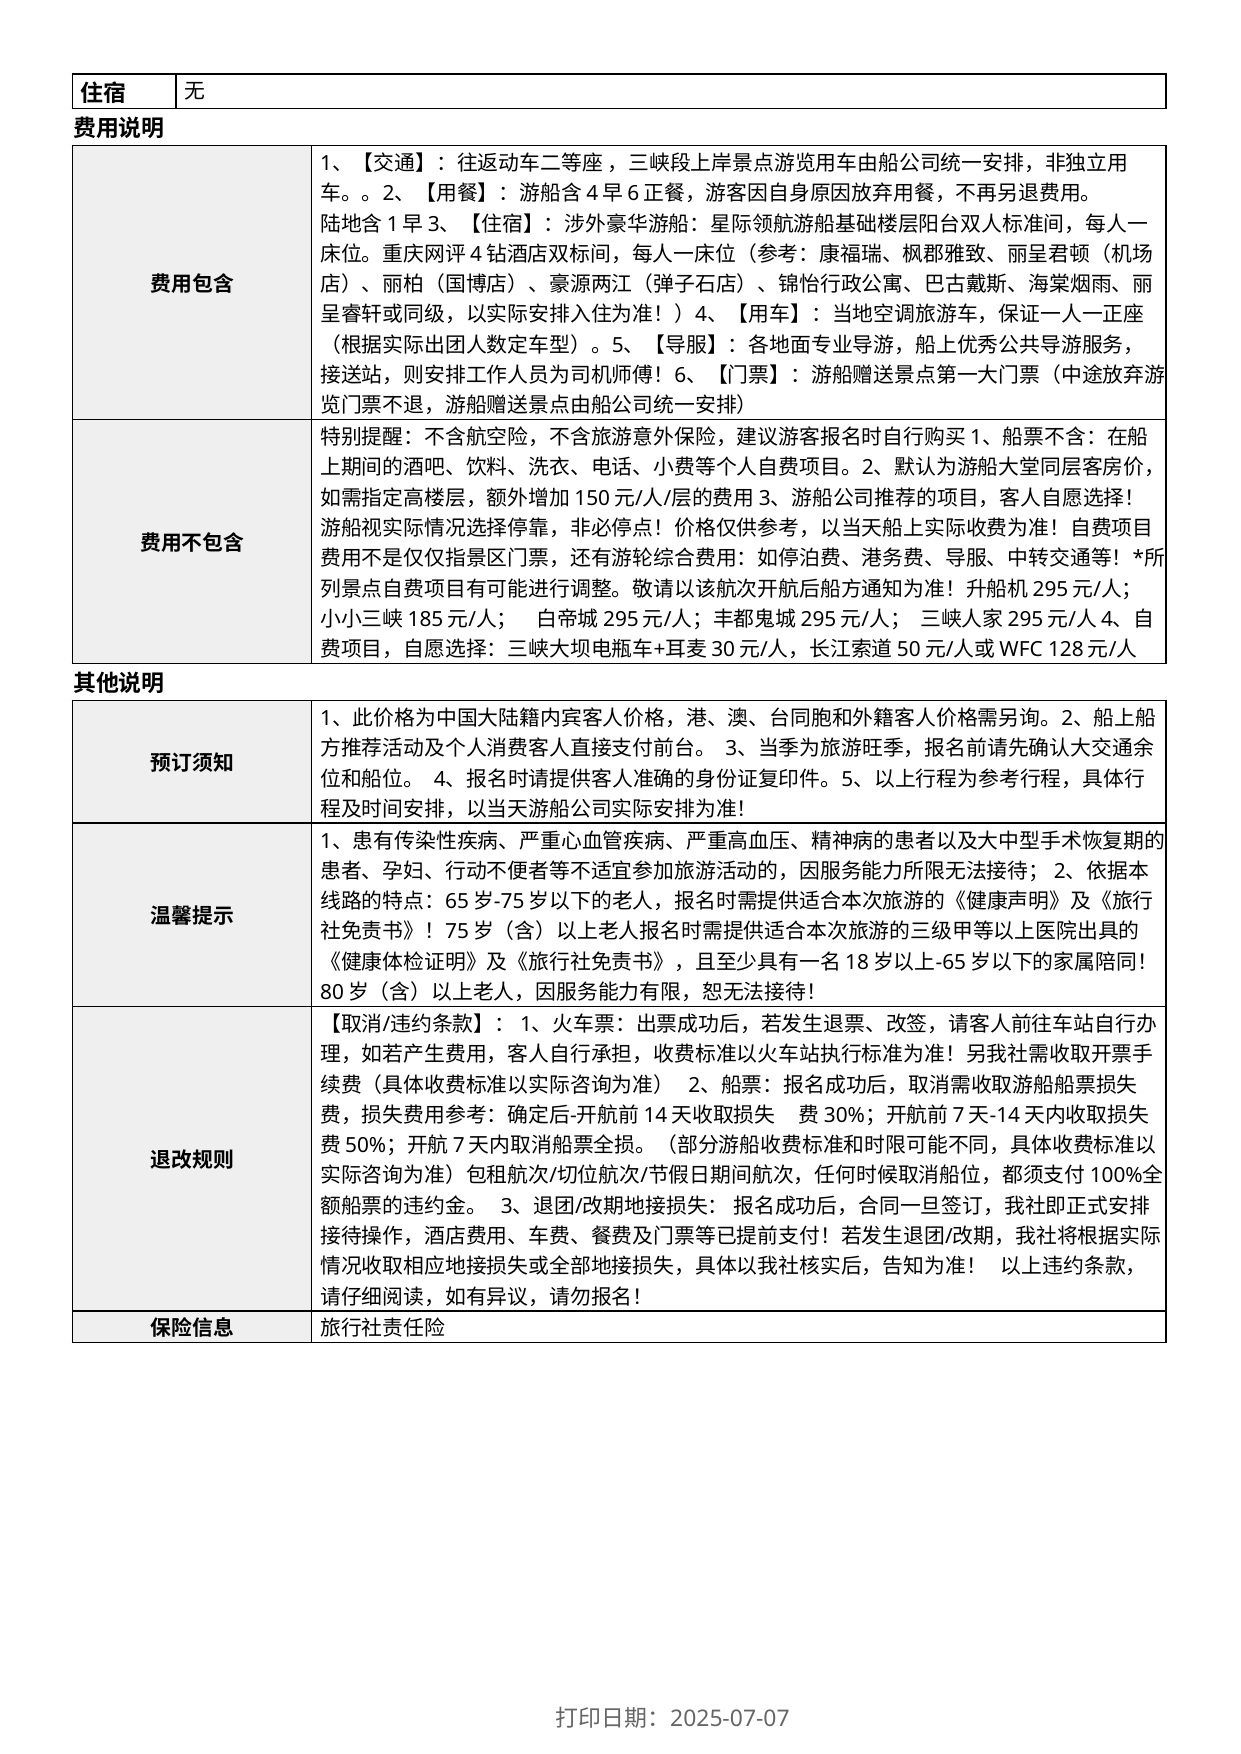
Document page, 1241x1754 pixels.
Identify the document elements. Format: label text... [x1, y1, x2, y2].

table_cell 费用不包含 [73, 420, 311, 663]
table_cell 【取消/违约条款】： [312, 1007, 1165, 1310]
table_cell 温馨提示 [73, 824, 311, 1006]
table_cell 无 [177, 75, 1165, 108]
table_header 预订须知 [73, 701, 311, 822]
table_cell 旅行社责任险 [312, 1312, 1165, 1342]
table_cell 特别提醒：不含航空险，不含旅游意外保险，建议游客报名时自行购买 [312, 420, 1165, 663]
table_header 费用包含 [73, 146, 311, 419]
table_cell 1、患有传染性疾病、严重心血管疾病、严重高血压、精神病的患者以及大中型手术恢复期的患者、孕妇、行动不便者等不适宜参加旅游活动的，因服务能力所限无法接待； [312, 824, 1165, 1006]
table_cell 保险信息 [73, 1312, 311, 1342]
table_cell 退改规则 [73, 1007, 311, 1310]
text 费用说明 [73, 110, 1167, 143]
text 其他说明 [73, 665, 1167, 698]
table_header 1、【交通】：往返动车二等座 ，三峡段上岸景点游览用车由船公司统一安排，非独立用车。。 [312, 146, 1165, 419]
table_header 1、此价格为中国大陆籍内宾客人价格，港、澳、台同胞和外籍客人价格需另询。 [312, 701, 1165, 822]
table_cell 住宿 [73, 75, 175, 108]
